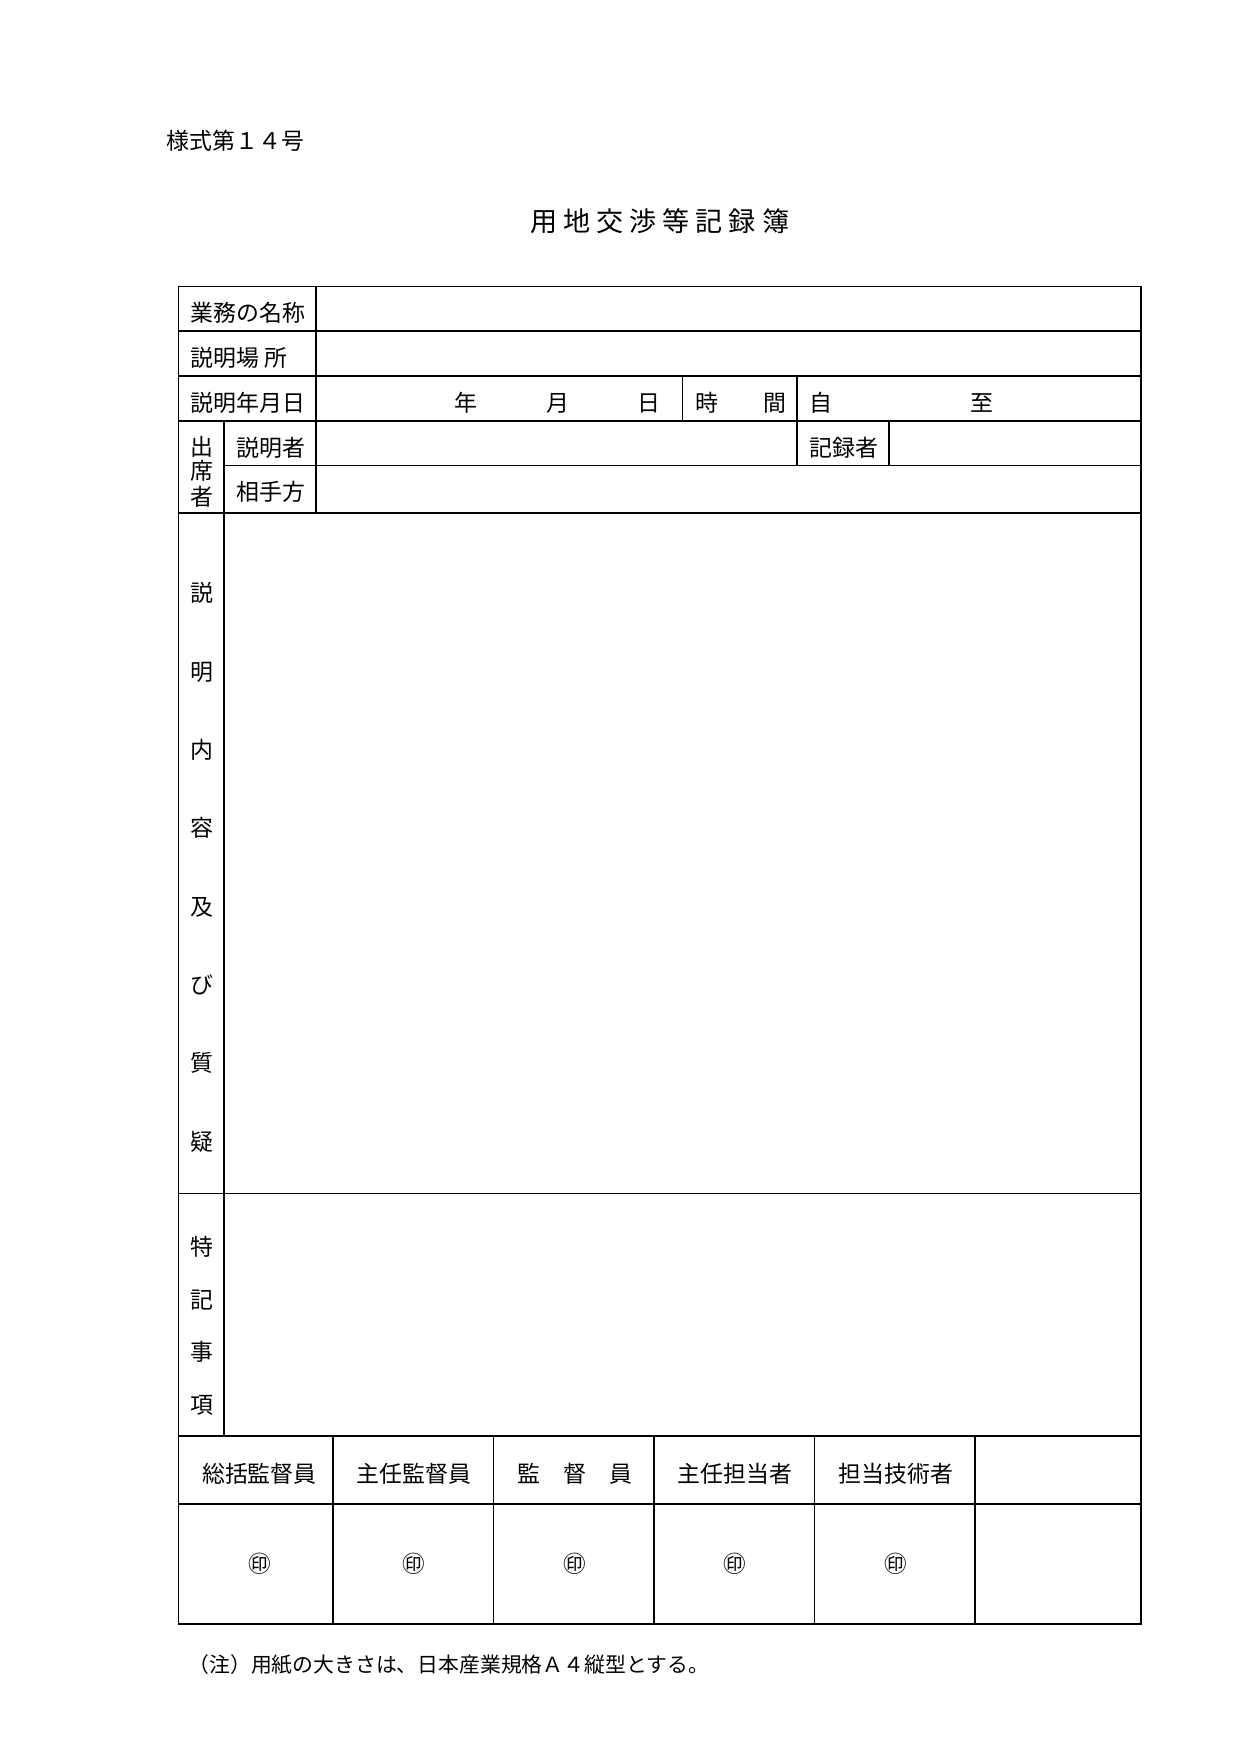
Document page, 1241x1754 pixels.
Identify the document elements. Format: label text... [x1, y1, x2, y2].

table_cell 監 督 員 [494, 1437, 653, 1503]
table_cell 相手方 [225, 466, 315, 512]
table_cell ㊞ [179, 1505, 332, 1623]
table_cell ㊞ [334, 1505, 493, 1623]
table_header 業務の名称 [179, 287, 315, 330]
subtitle 用 地 交 渉 等 記 録 簿 [154, 199, 1165, 239]
table_header [317, 287, 1140, 330]
table_cell [225, 1194, 1140, 1435]
table_cell 説明者 [225, 422, 315, 464]
table_cell [317, 332, 1140, 375]
table_cell 説明年月日 [179, 377, 315, 420]
text （注）用紙の大きさは、日本産業規格Ａ４縦型とする。 [188, 1648, 1176, 1678]
table_cell [976, 1505, 1140, 1623]
table_cell 担当技術者 [815, 1437, 974, 1503]
table_cell 特記事項 [179, 1194, 223, 1435]
table_cell [317, 466, 1140, 512]
table_cell [890, 422, 1140, 464]
table_cell 総括監督員 [179, 1437, 332, 1503]
table_cell 時 間 [683, 377, 796, 420]
table_cell [317, 422, 796, 464]
table_cell 主任担当者 [655, 1437, 814, 1503]
table_cell 説明場 所 [179, 332, 315, 375]
table_cell 主任監督員 [334, 1437, 493, 1503]
table_cell 記録者 [798, 422, 888, 464]
table_cell 年 月 日 [317, 377, 682, 420]
table_cell 説明内容及び質疑 [179, 514, 223, 1192]
table_cell 自 至 [798, 377, 1140, 420]
table_cell [976, 1437, 1140, 1503]
table_cell ㊞ [655, 1505, 814, 1623]
table_cell [225, 514, 1140, 1192]
table_cell 出席者 [179, 422, 223, 512]
table_cell ㊞ [815, 1505, 974, 1623]
table_cell ㊞ [494, 1505, 653, 1623]
